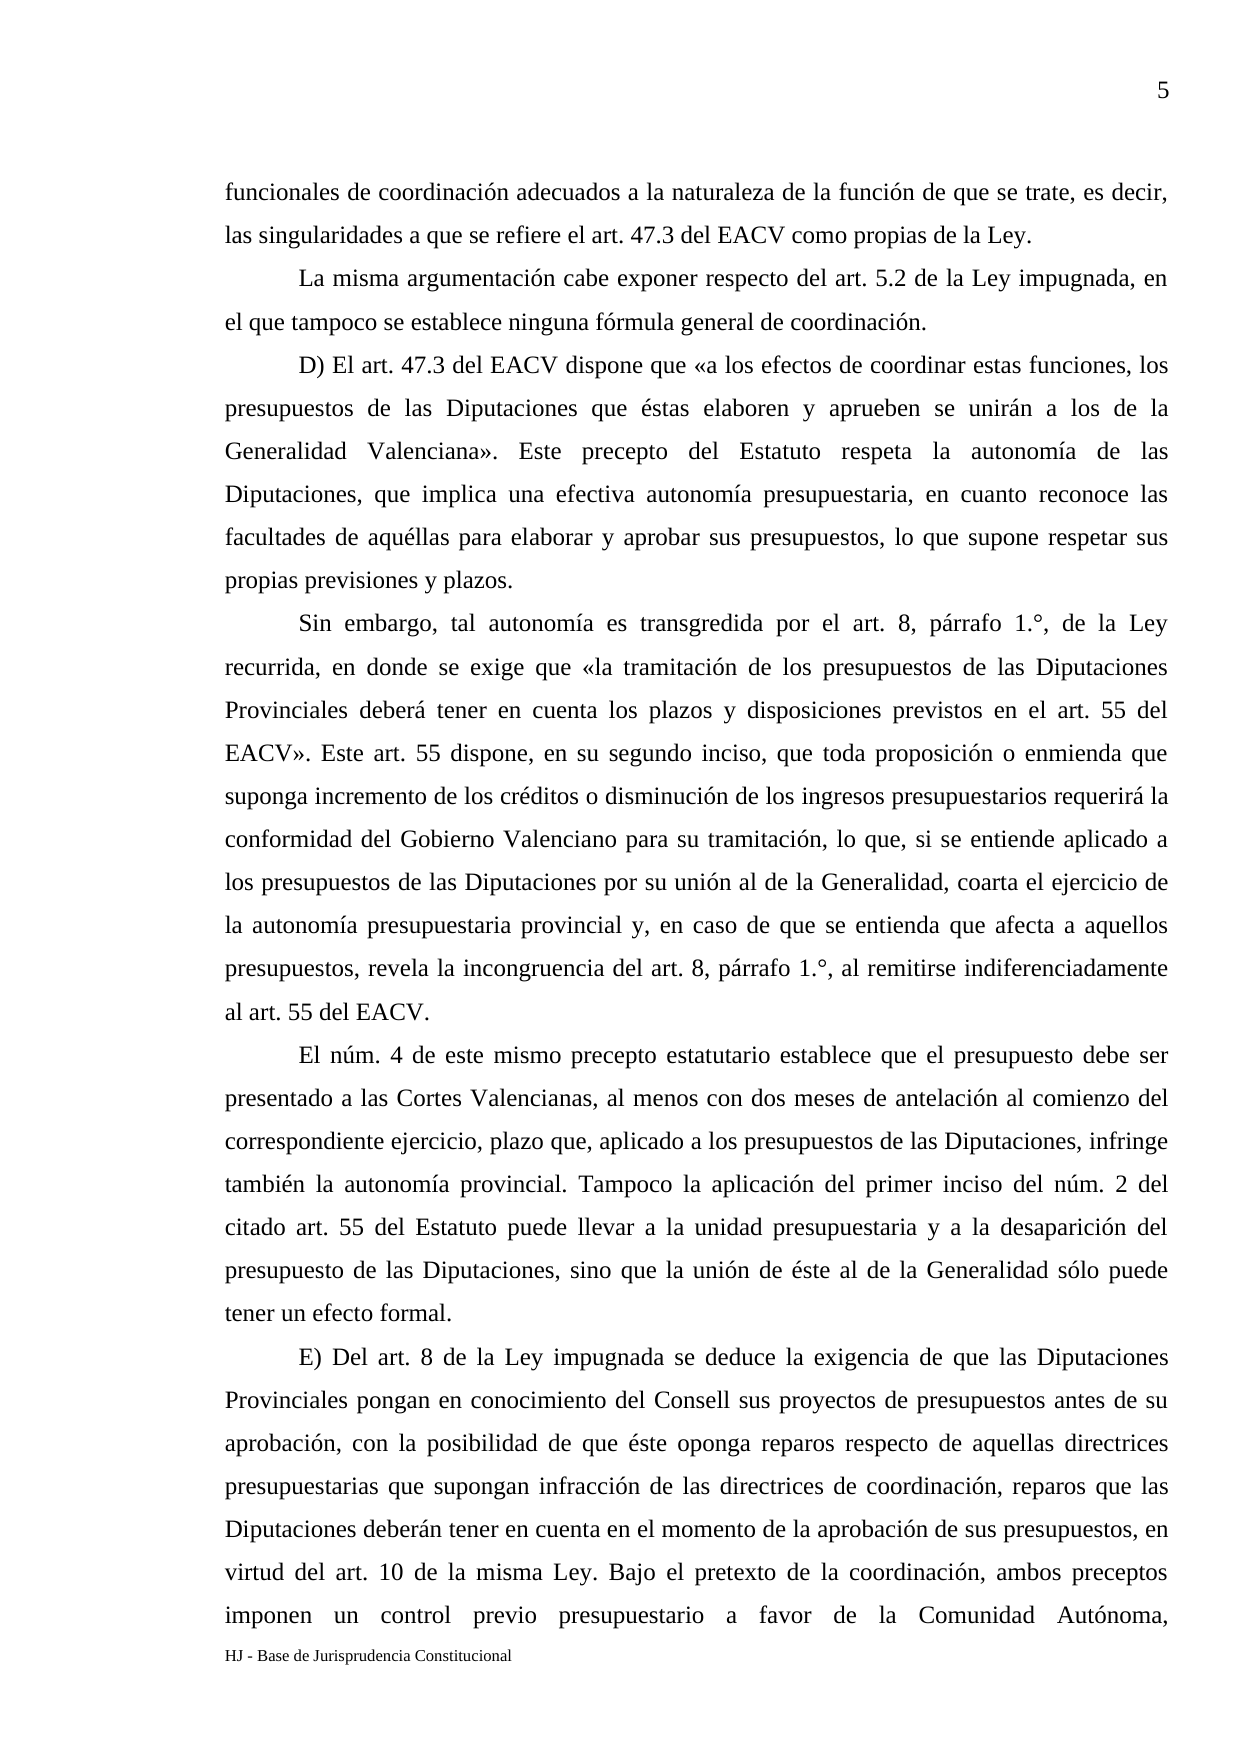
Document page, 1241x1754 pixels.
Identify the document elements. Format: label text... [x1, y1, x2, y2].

text El núm. 4 de este mismo precepto estatutario establece que el presupuesto debe ser presentado a las Cortes Valencianas, al menos con dos meses de antelación al comienzo del correspondiente ejercicio, plazo que, aplicado a los presupuestos de las Diputaciones, infringe también la autonomía provincial. Tampoco la aplicación del primer inciso del núm. 2 del citado art. 55 del Estatuto puede llevar a la unidad presupuestaria y a la desaparición del presupuesto de las Diputaciones, sino que la unión de éste al de la Generalidad sólo puede tener un efecto formal. [224, 1040, 1169, 1327]
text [224, 1342, 1169, 1629]
text La misma argumentación cabe exponer respecto del art. 5.2 de la Ley impugnada, en el que tampoco se establece ninguna fórmula general de coordinación. [224, 263, 1169, 335]
text Sin embargo, tal autonomía es transgredida por el art. 8, párrafo 1.°, de la Ley recurrida, en donde se exige que «la tramitación de los presupuestos de las Diputaciones Provinciales deberá tener en cuenta los plazos y disposiciones previstos en el art. 55 del EACV». Este art. 55 dispone, en su segundo inciso, que toda proposición o enmienda que suponga incremento de los créditos o disminución de los ingresos presupuestarios requerirá la conformidad del Gobierno Valenciano para su tramitación, lo que, si se entiende aplicado a los presupuestos de las Diputaciones por su unión al de la Generalidad, coarta el ejercicio de la autonomía presupuestaria provincial y, en caso de que se entienda que afecta a aquellos presupuestos, revela la incongruencia del art. 8, párrafo 1.°, al remitirse indiferenciadamente al art. 55 del EACV. [224, 608, 1169, 1025]
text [224, 177, 1169, 249]
text D) El art. 47.3 del EACV dispone que «a los efectos de coordinar estas funciones, los presupuestos de las Diputaciones que éstas elaboren y aprueben se unirán a los de la Generalidad Valenciana». Este precepto del Estatuto respeta la autonomía de las Diputaciones, que implica una efectiva autonomía presupuestaria, en cuanto reconoce las facultades de aquéllas para elaborar y aprobar sus presupuestos, lo que supone respetar sus propias previsiones y plazos. [224, 350, 1169, 594]
